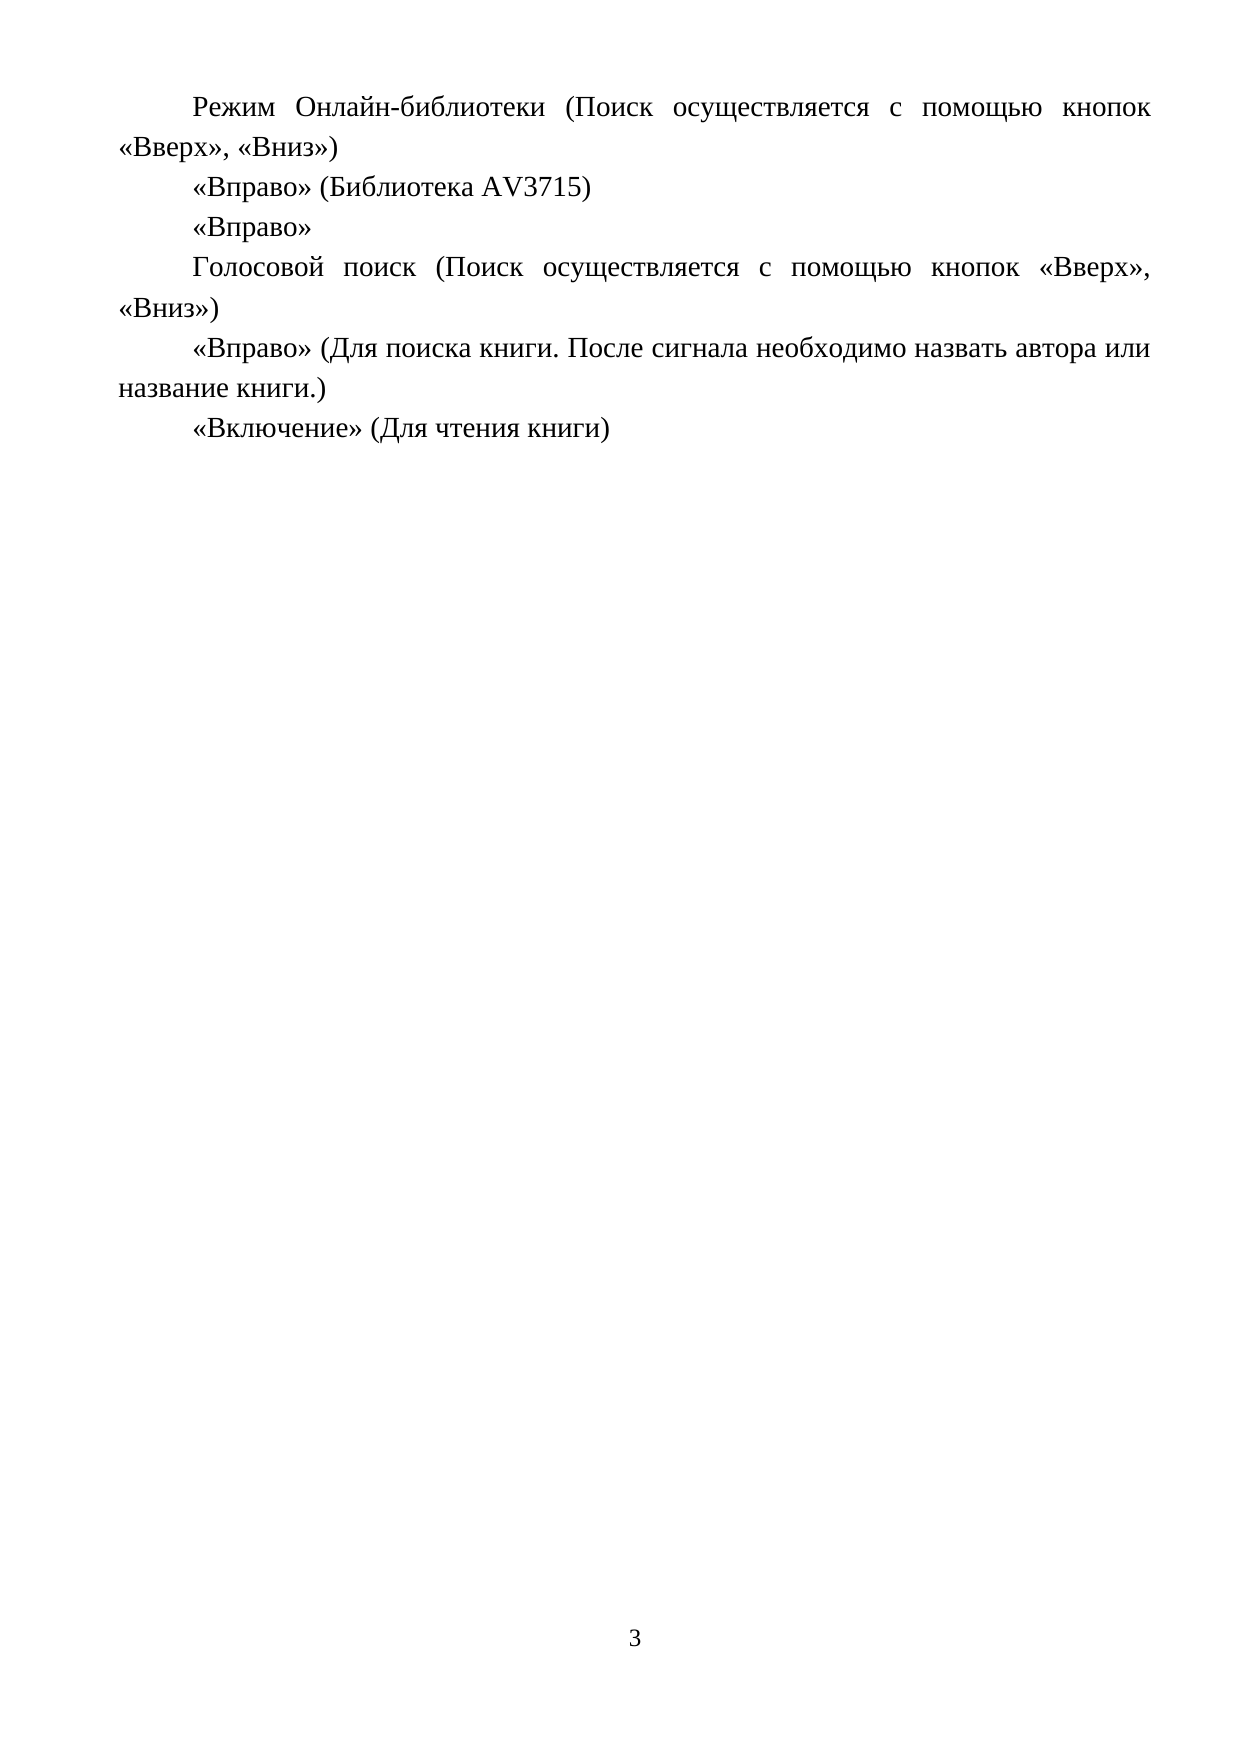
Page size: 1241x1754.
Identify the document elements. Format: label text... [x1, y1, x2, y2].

text «Вправо» [118, 209, 1152, 243]
text «Вправо» (Библиотека AV3715) [118, 169, 1152, 203]
text «Включение» (Для чтения книги) [118, 410, 1152, 444]
text Голосовой поиск (Поиск осуществляется с помощью кнопок «Вверх», «Вниз») [118, 249, 1152, 323]
text «Вправо» (Для поиска книги. После сигнала необходимо назвать автора или название книги.) [118, 330, 1152, 404]
text Режим Онлайн-библиотеки (Поиск осуществляется с помощью кнопок «Вверх», «Вниз») [118, 89, 1152, 162]
